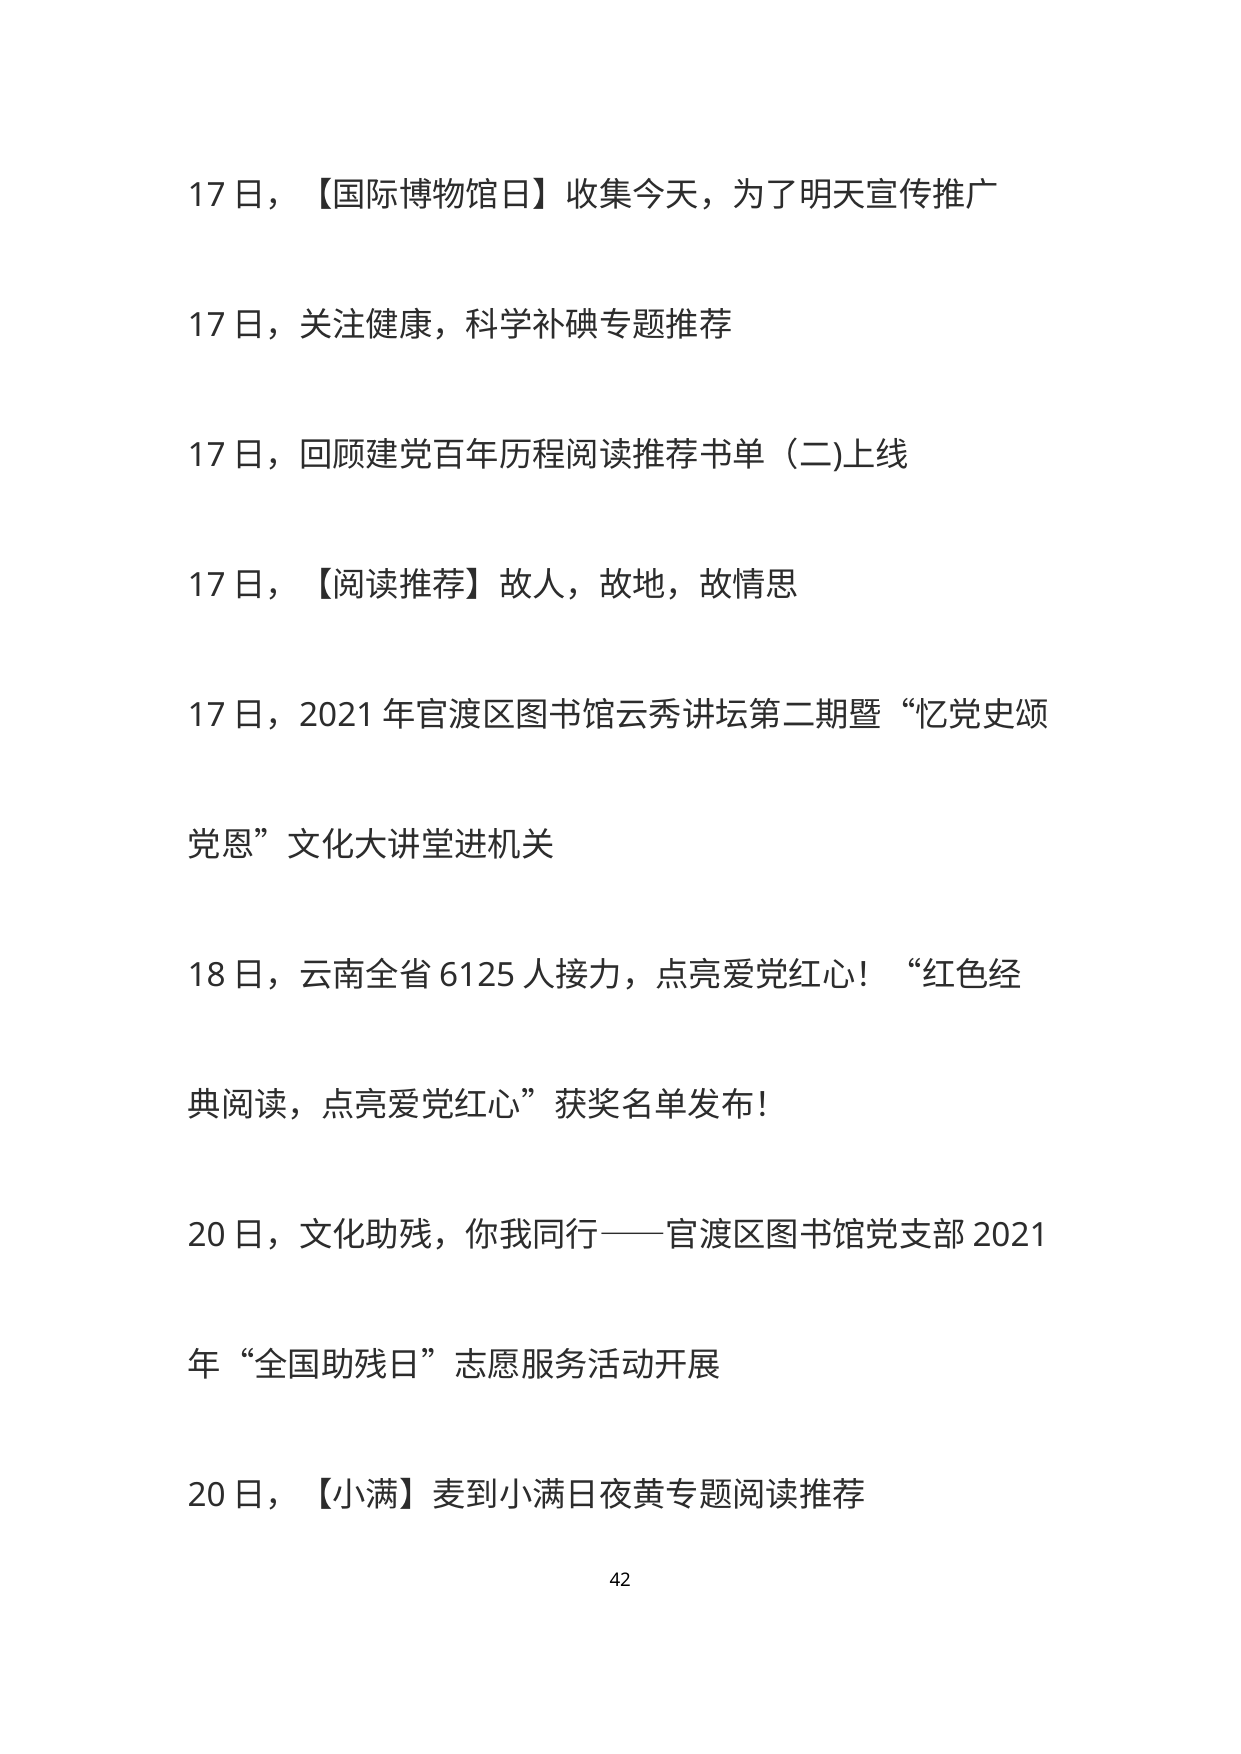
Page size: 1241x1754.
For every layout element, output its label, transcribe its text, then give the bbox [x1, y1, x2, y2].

text 17日，关注健康，科学补碘专题推荐 [187, 289, 1053, 354]
text 17日，回顾建党百年历程阅读推荐书单（二)上线 [187, 419, 1053, 484]
text 17日，【国际博物馆日】收集今天，为了明天宣传推广 [187, 159, 1053, 224]
text 18日，云南全省6125人接力，点亮爱党红心！“红色经典阅读，点亮爱党红心”获奖名单发布！ [187, 940, 1053, 1135]
text 17日，【阅读推荐】故人，故地，故情思 [187, 550, 1053, 615]
text 17日，2021年官渡区图书馆云秀讲坛第二期暨“忆党史颂党恩”文化大讲堂进机关 [187, 680, 1053, 875]
text 20日，【小满】麦到小满日夜黄专题阅读推荐 [187, 1459, 1053, 1524]
text 20日，文化助残，你我同行——官渡区图书馆党支部2021年“全国助残日”志愿服务活动开展 [187, 1199, 1053, 1394]
